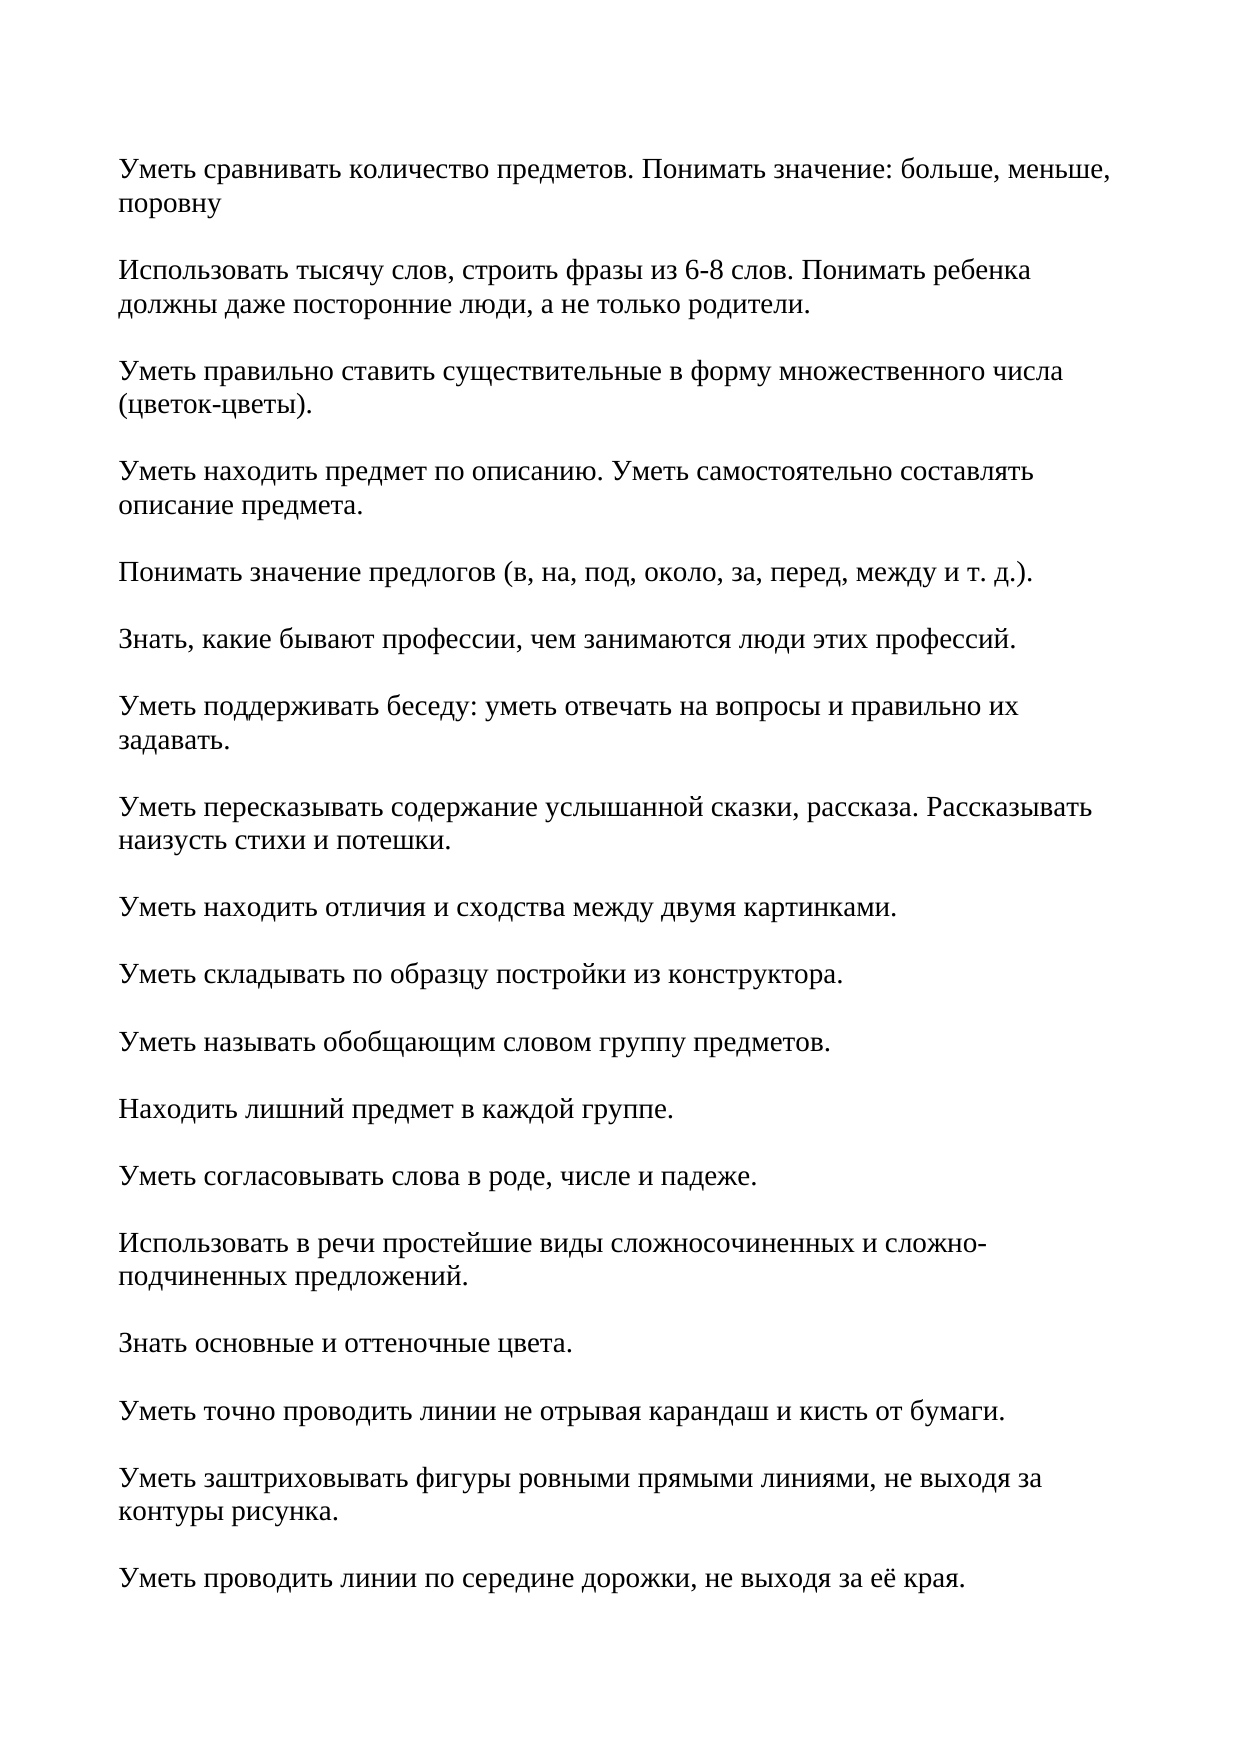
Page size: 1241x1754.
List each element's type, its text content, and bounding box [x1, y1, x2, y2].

text Уметь находить предмет по описанию. Уметь самостоятельно составлять описание предмета. [118, 453, 1122, 521]
text Использовать в речи простейшие виды сложносочиненных и сложно-подчиненных предложений. [118, 1225, 1122, 1292]
text Уметь проводить линии по середине дорожки, не выходя за её края. [118, 1560, 1122, 1594]
text Уметь называть обобщающим словом группу предметов. [118, 1024, 1122, 1057]
text Уметь правильно ставить существительные в форму множественного числа (цветок-цветы). [118, 353, 1122, 420]
text Находить лишний предмет в каждой группе. [118, 1091, 1122, 1124]
text Уметь складывать по образцу постройки из конструктора. [118, 957, 1122, 990]
text Уметь согласовывать слова в роде, числе и падеже. [118, 1158, 1122, 1191]
text Знать, какие бывают профессии, чем занимаются люди этих профессий. [118, 621, 1122, 655]
text Уметь сравнивать количество предметов. Понимать значение: больше, меньше, поровну [118, 152, 1122, 219]
text Уметь пересказывать содержание услышанной сказки, рассказа. Рассказывать наизусть стихи и потешки. [118, 789, 1122, 856]
text Использовать тысячу слов, строить фразы из 6-8 слов. Понимать ребенка должны даже посторонние люди, а не только родители. [118, 252, 1122, 319]
text Понимать значение предлогов (в, на, под, около, за, перед, между и т. д.). [118, 554, 1122, 588]
text Уметь точно проводить линии не отрывая карандаш и кисть от бумаги. [118, 1393, 1122, 1426]
text Знать основные и оттеночные цвета. [118, 1326, 1122, 1359]
text Уметь заштриховывать фигуры ровными прямыми линиями, не выходя за контуры рисунка. [118, 1460, 1122, 1527]
text Уметь находить отличия и сходства между двумя картинками. [118, 889, 1122, 923]
text Уметь поддерживать беседу: уметь отвечать на вопросы и правильно их задавать. [118, 688, 1122, 755]
